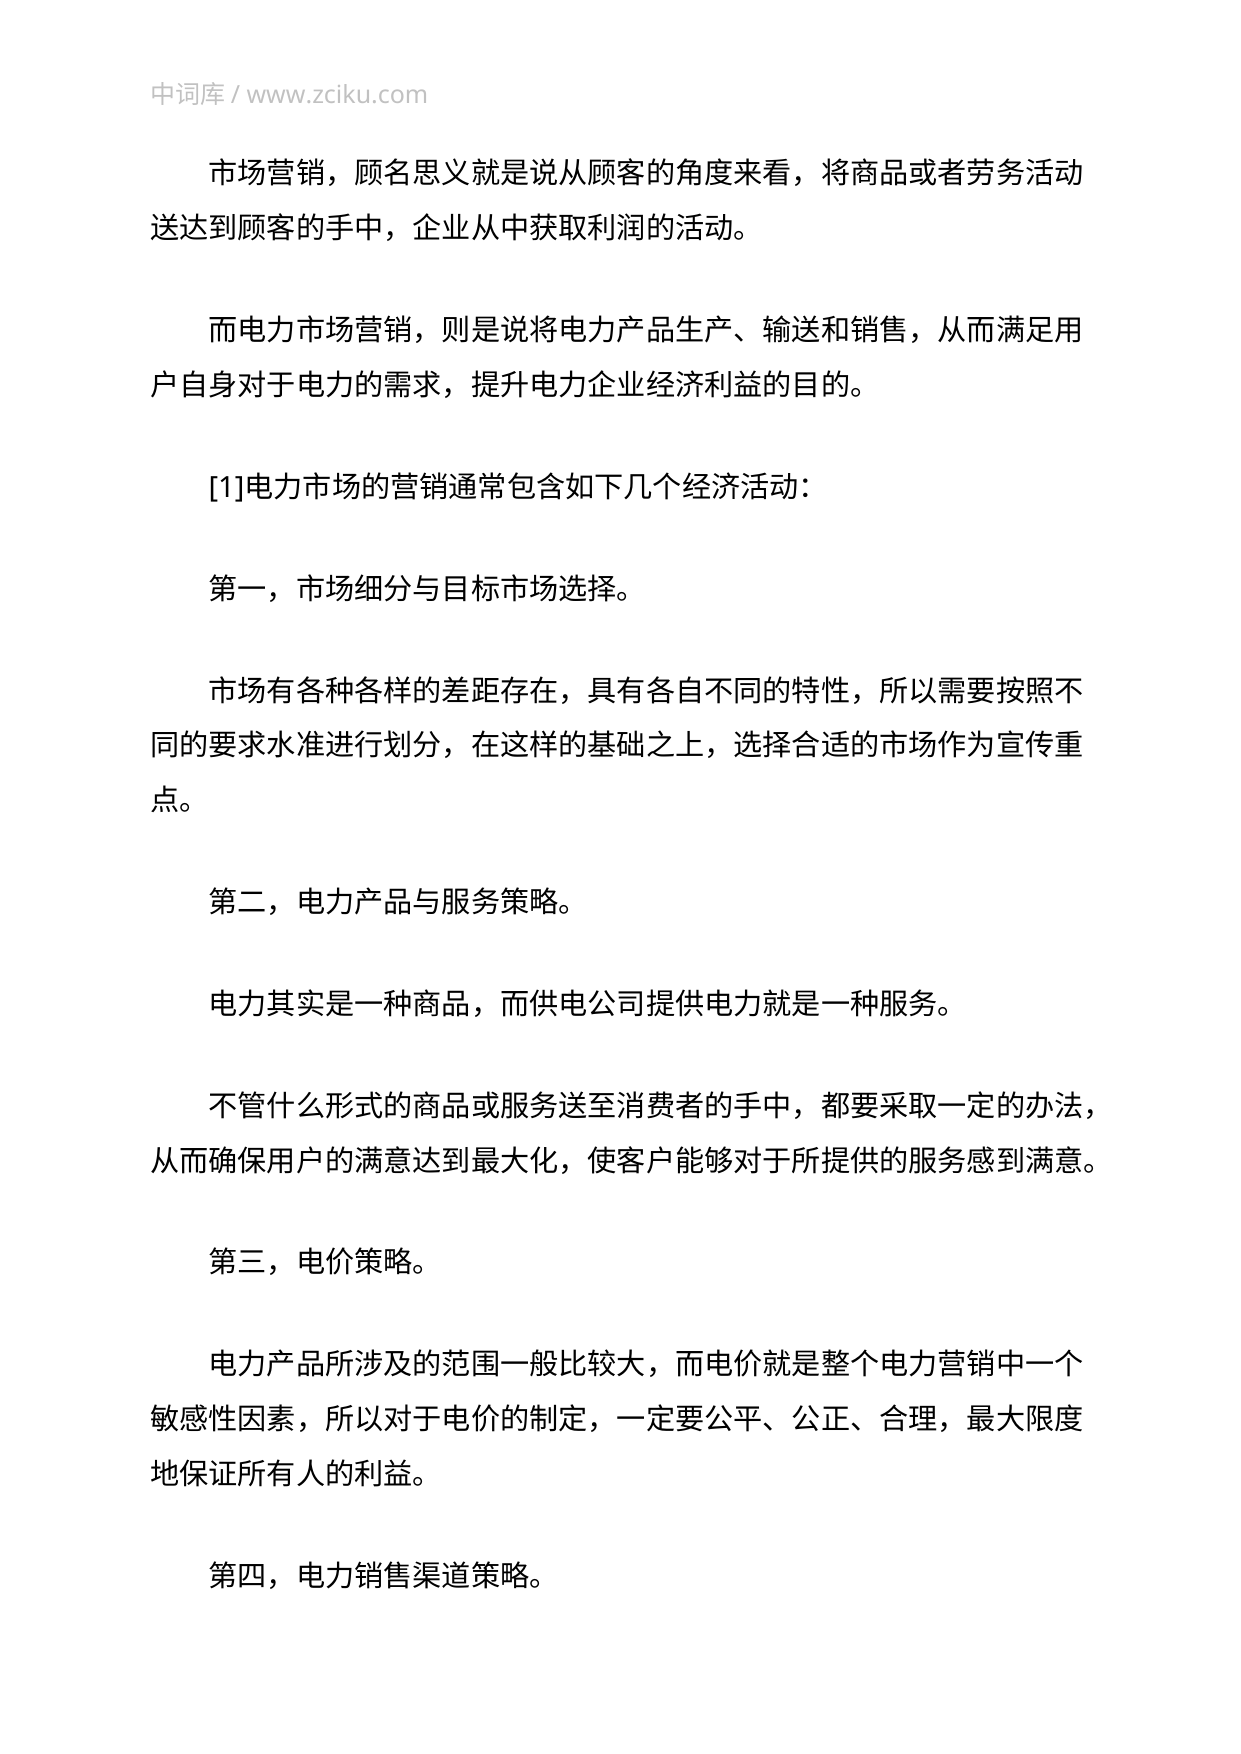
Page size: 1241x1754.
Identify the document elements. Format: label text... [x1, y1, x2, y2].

text 电力其实是一种商品，而供电公司提供电力就是一种服务。 [150, 980, 1090, 1023]
text 市场有各种各样的差距存在，具有各自不同的特性，所以需要按照不同的要求水准进行划分，在这样的基础之上，选择合适的市场作为宣传重点。 [150, 667, 1090, 819]
text 第四，电力销售渠道策略。 [150, 1552, 1090, 1594]
text 第一，市场细分与目标市场选择。 [150, 565, 1090, 608]
text 第二，电力产品与服务策略。 [150, 879, 1090, 921]
text [1]电力市场的营销通常包含如下几个经济活动： [150, 463, 1090, 506]
text 不管什么形式的商品或服务送至消费者的手中，都要采取一定的办法，从而确保用户的满意达到最大化，使客户能够对于所提供的服务感到满意。 [150, 1082, 1090, 1179]
text 市场营销，顾名思义就是说从顾客的角度来看，将商品或者劳务活动送达到顾客的手中，企业从中获取利润的活动。 [150, 150, 1090, 247]
text 而电力市场营销，则是说将电力产品生产、输送和销售，从而满足用户自身对于电力的需求，提升电力企业经济利益的目的。 [150, 307, 1090, 404]
text 电力产品所涉及的范围一般比较大，而电价就是整个电力营销中一个敏感性因素，所以对于电价的制定，一定要公平、公正、合理，最大限度地保证所有人的利益。 [150, 1341, 1090, 1493]
text 第三，电价策略。 [150, 1239, 1090, 1281]
